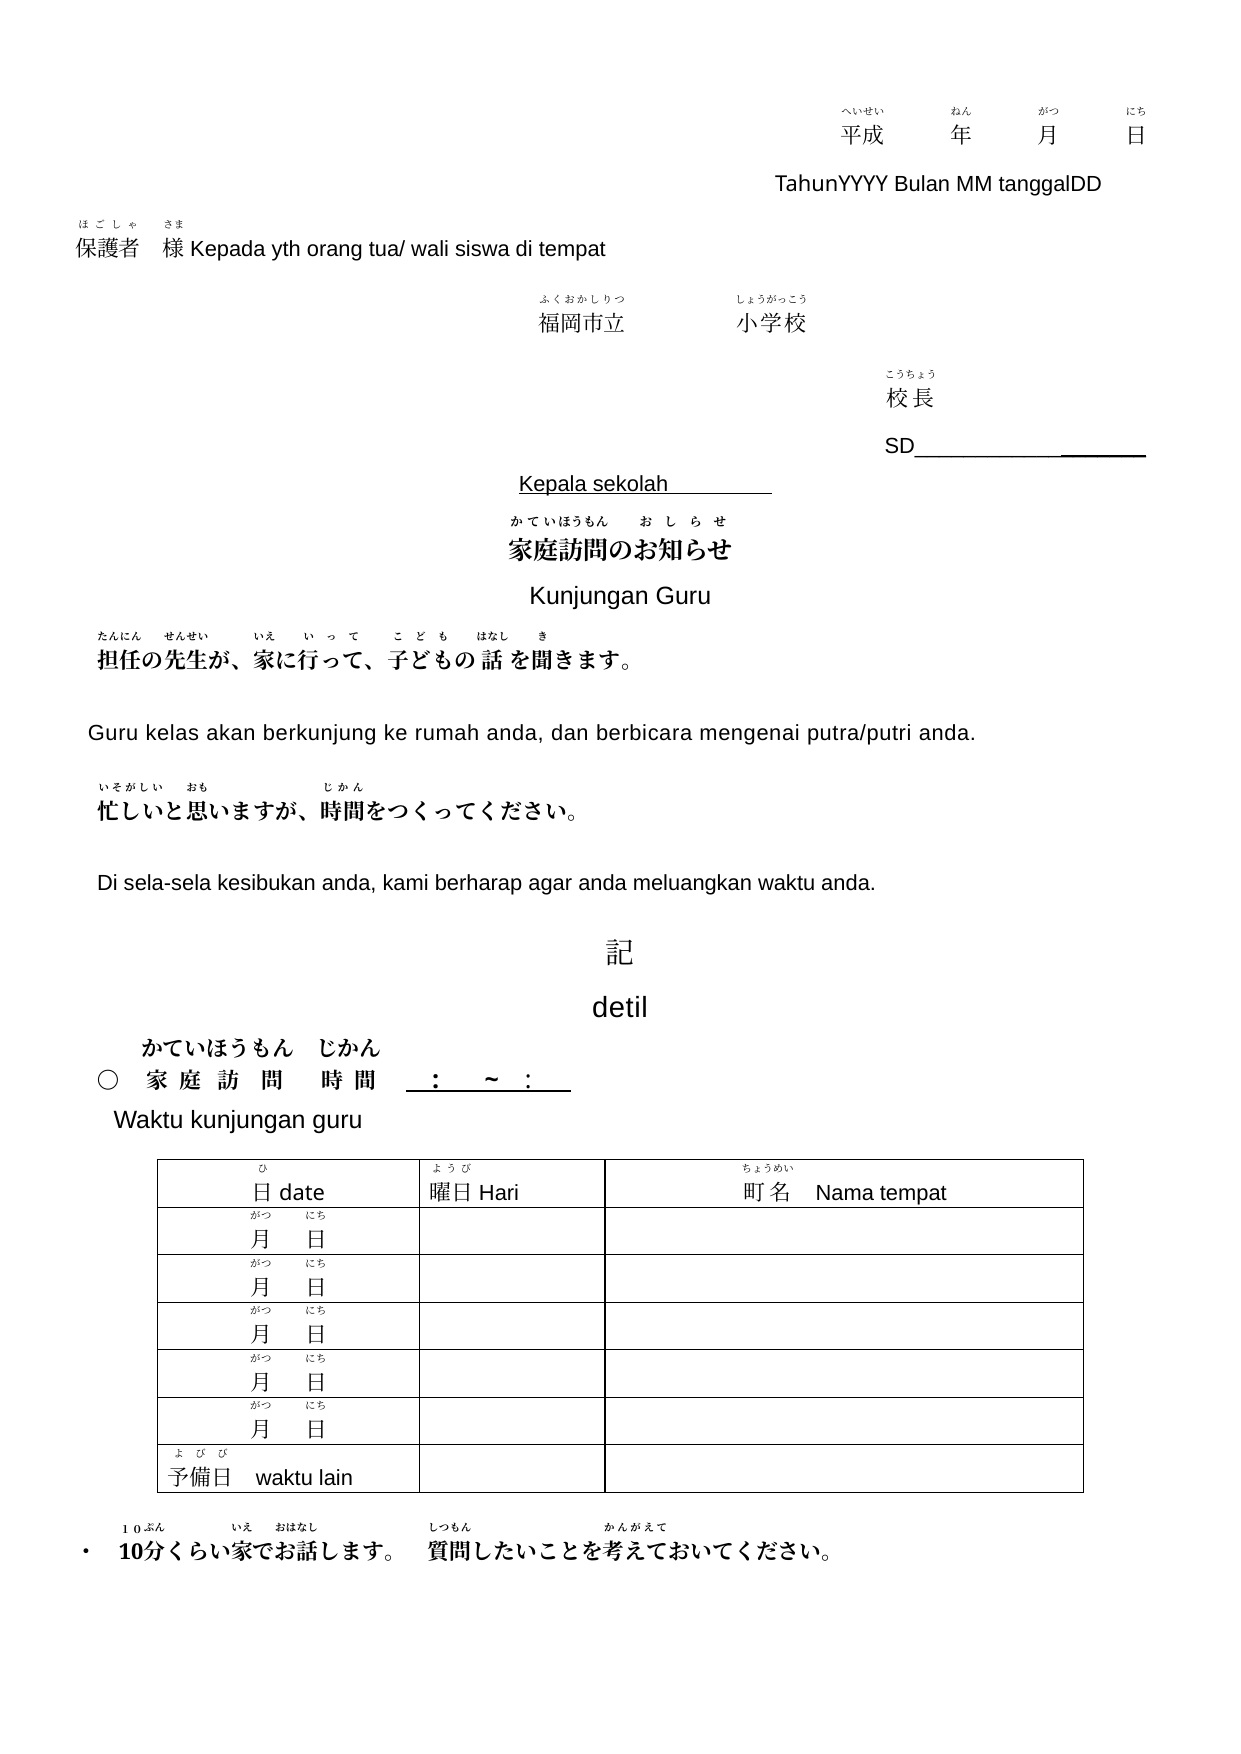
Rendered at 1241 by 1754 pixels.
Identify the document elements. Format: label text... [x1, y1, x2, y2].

table_cell [606, 1208, 1083, 1254]
text 〇 : ~ : [75, 1026, 1165, 1101]
text ・ くらいでします。 したいことをおいてください。 [75, 1505, 1165, 1580]
table_header Nama tempat [606, 1160, 1083, 1207]
text Waktu kunjungan guru [75, 1101, 1165, 1138]
table_cell [420, 1303, 604, 1349]
text Guru kelas akan berkunjung ke rumah anda, dan berbicara mengenai putra/putri anda. [75, 713, 1165, 750]
text Kepada yth orang tua/ wali siswa di tempat [75, 202, 1165, 277]
table_cell [606, 1350, 1083, 1397]
table_cell [420, 1208, 604, 1254]
table_cell [158, 1398, 419, 1444]
text Kepala sekolah [75, 464, 1165, 502]
table_cell [158, 1255, 419, 1302]
table_header Hari [420, 1160, 604, 1207]
text Di sela-sela kesibukan anda, kami berharap agar anda meluangkan waktu anda. [97, 863, 1165, 901]
table_cell [420, 1255, 604, 1302]
text の [75, 502, 1165, 577]
text detil [75, 988, 1165, 1026]
table_cell waktu lain [158, 1445, 419, 1492]
text のが、に、のをきます。 [75, 614, 1165, 689]
text といますが、をつくってください。 [97, 765, 1165, 840]
table_cell [606, 1303, 1083, 1349]
table_cell [606, 1255, 1083, 1302]
text TahunYYYY Bulan MM tanggalDD [75, 164, 1165, 202]
table_cell [158, 1208, 419, 1254]
table_header date [158, 1160, 419, 1207]
table_cell [158, 1350, 419, 1397]
table_cell [158, 1303, 419, 1349]
text Kunjungan Guru [75, 577, 1165, 614]
table_cell [420, 1350, 604, 1397]
table_cell [606, 1398, 1083, 1444]
table_cell [606, 1445, 1083, 1492]
table_cell [420, 1398, 604, 1444]
text SD___________________ [75, 427, 1165, 464]
table_cell [420, 1445, 604, 1492]
text 記 [75, 913, 1165, 988]
